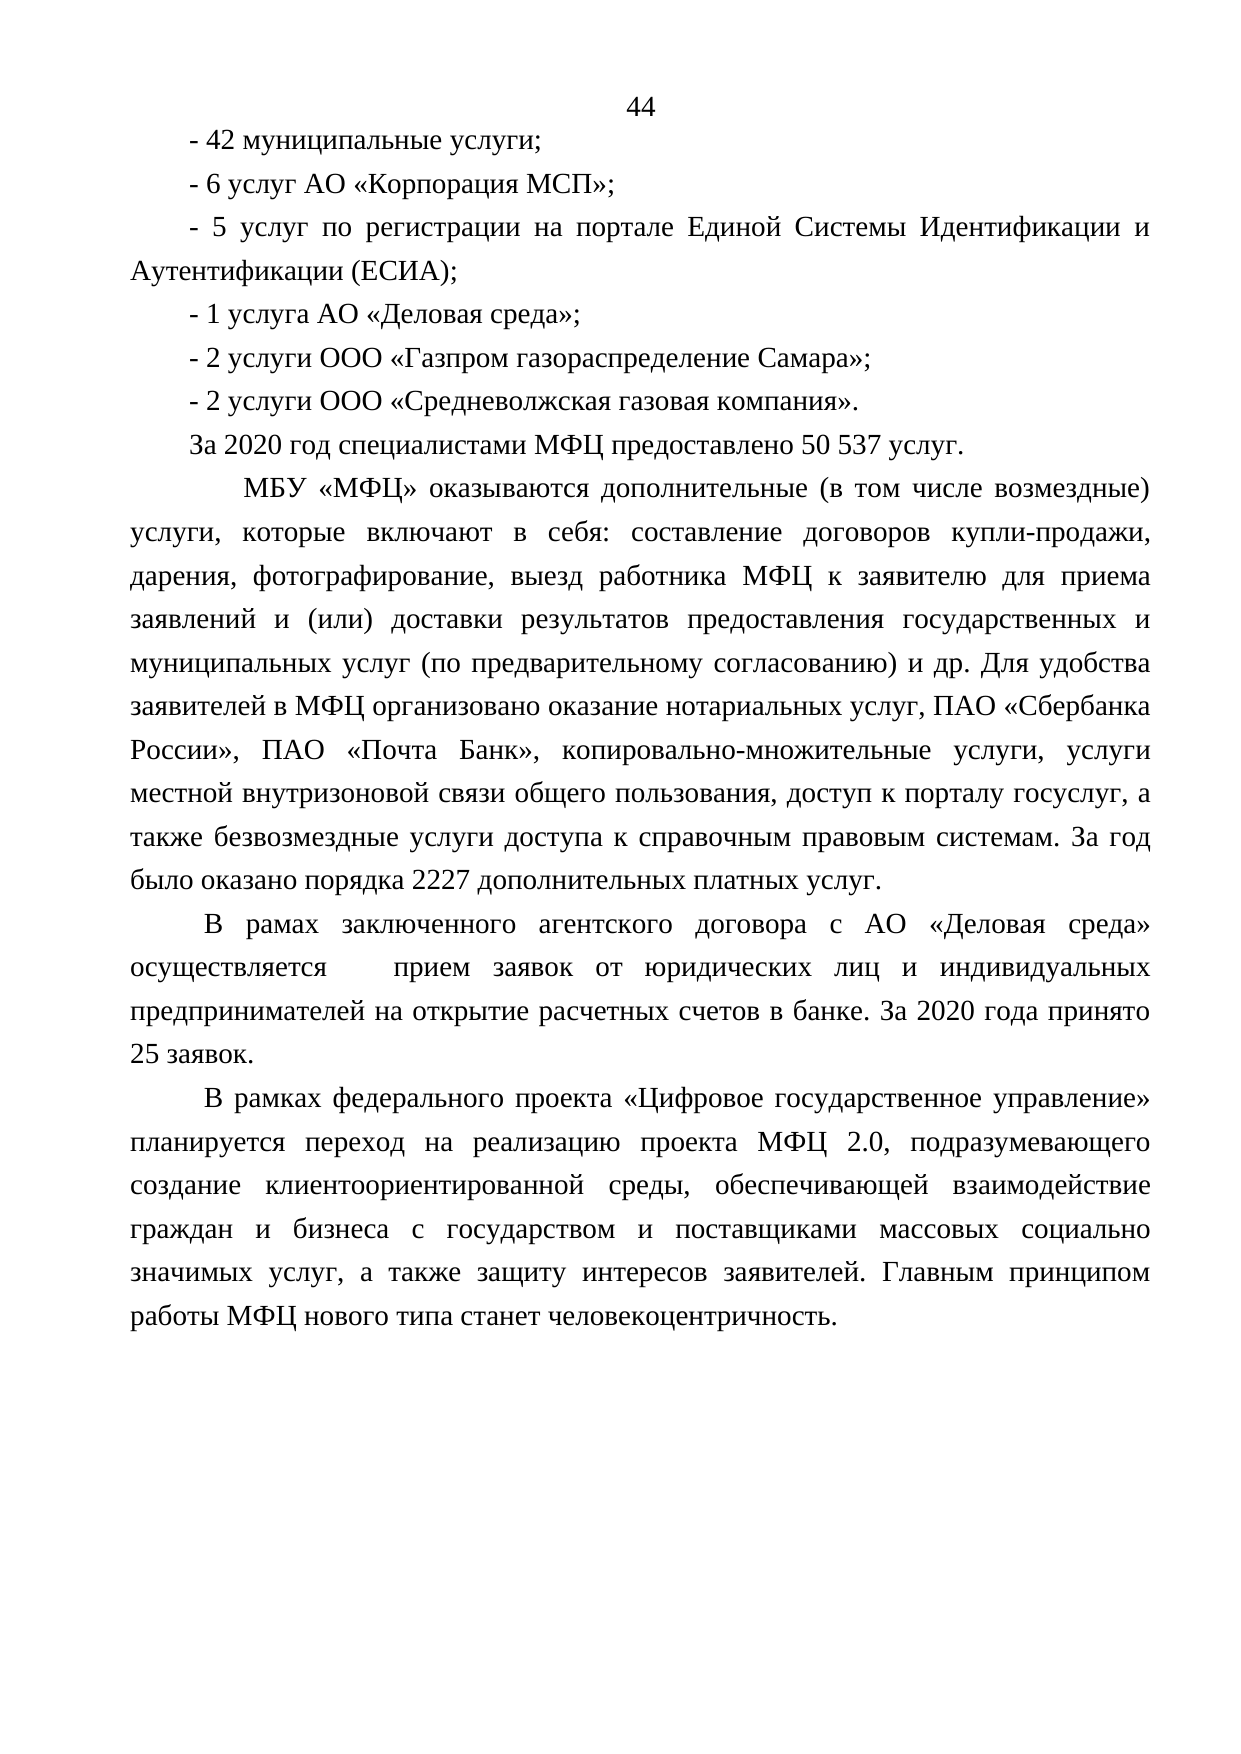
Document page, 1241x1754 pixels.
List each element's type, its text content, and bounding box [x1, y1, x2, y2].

text - 2 услуги ООО «Газпром газораспределение Самара»; [130, 340, 1152, 373]
text - 5 услуг по регистрации на портале Единой Системы Идентификации и Аутентификации (ЕСИА); [130, 209, 1152, 286]
text В рамах заключенного агентского договора с АО «Деловая среда» осуществляется прием заявок от юридических лиц и индивидуальных предпринимателей на открытие расчетных счетов в банке. За 2020 года принято 25 заявок. [130, 906, 1152, 1070]
text - 2 услуги ООО «Средневолжская газовая компания». [130, 383, 1152, 417]
text - 6 услуг АО «Корпорация МСП»; [130, 166, 1152, 199]
text За 2020 год специалистами МФЦ предоставлено 50 537 услуг. [130, 427, 1152, 461]
text В рамках федерального проекта «Цифровое государственное управление» планируется переход на реализацию проекта МФЦ 2.0, подразумевающего создание клиентоориентированной среды, обеспечивающей взаимодействие граждан и бизнеса с государством и поставщиками массовых социально значимых услуг, а также защиту интересов заявителей. Главным принципом работы МФЦ нового типа станет человекоцентричность. [130, 1080, 1152, 1331]
text - 1 услуга АО «Деловая среда»; [130, 296, 1152, 330]
text МБУ «МФЦ» оказываются дополнительные (в том числе возмездные) услуги, которые включают в себя: составление договоров купли-продажи, дарения, фотографирование, выезд работника МФЦ к заявителю для приема заявлений и (или) доставки результатов предоставления государственных и муниципальных услуг (по предварительному согласованию) и др. Для удобства заявителей в МФЦ организовано оказание нотариальных услуг, ПАО «Сбербанка России», ПАО «Почта Банк», копировально-множительные услуги, услуги местной внутризоновой связи общего пользования, доступ к порталу госуслуг, а также безвозмездные услуги доступа к справочным правовым системам. За год было оказано порядка 2227 дополнительных платных услуг. [115, 471, 1152, 896]
text - 42 муниципальные услуги; [130, 122, 1152, 156]
